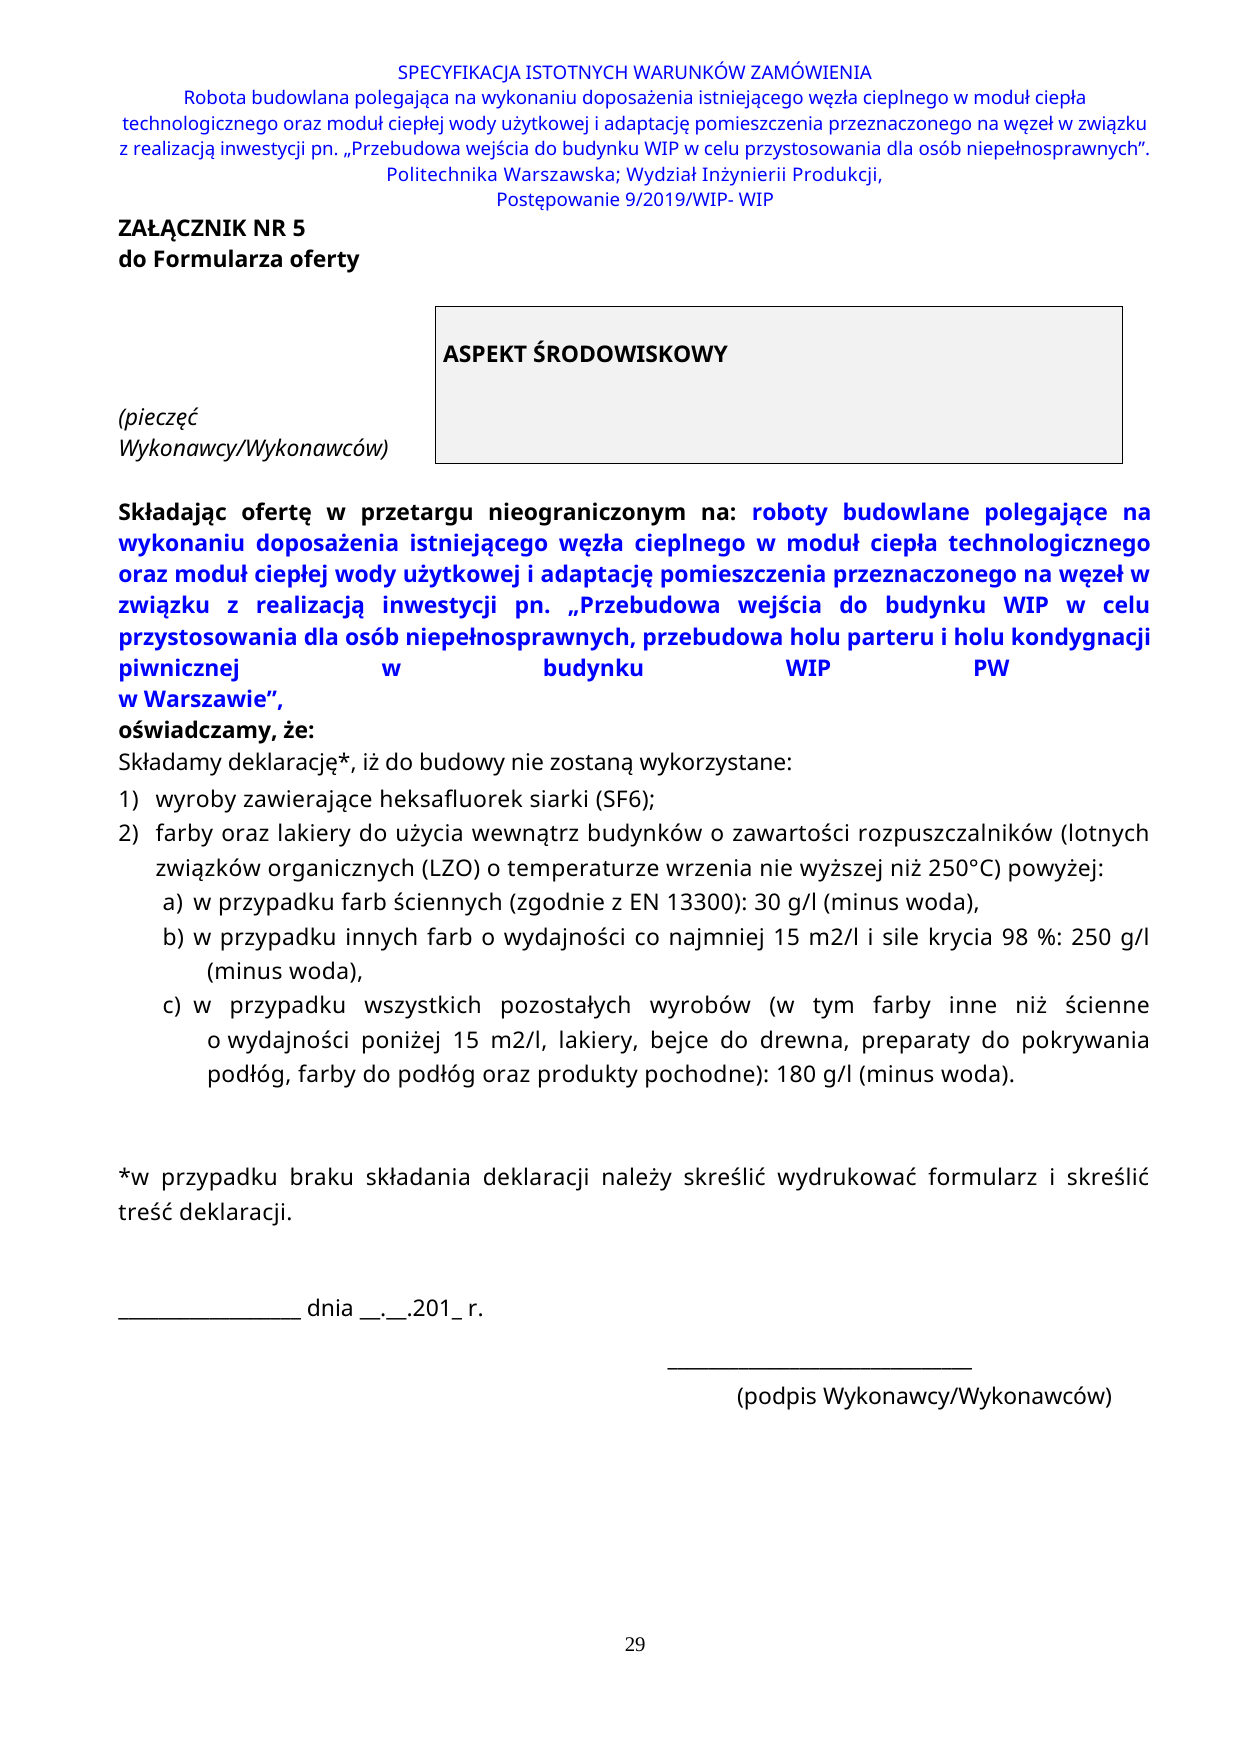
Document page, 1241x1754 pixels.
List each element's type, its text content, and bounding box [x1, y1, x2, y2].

text __________________ dnia __.__.201_ r. [118, 1292, 1152, 1324]
text (podpis Wykonawcy/Wykonawców) [118, 1380, 1152, 1411]
list farby oraz lakiery do użycia wewnątrz budynków o zawartości rozpuszczalników (lotnych związków organicznych (LZO) o temperaturze wrzenia nie wyższej niż 250°C) powyżej: [118, 817, 1152, 883]
text ZAŁĄCZNIK NR 5 [118, 212, 1152, 243]
text Składając ofertę w przetargu nieograniczonym na: roboty budowlane polegające na wykonaniu doposażenia istniejącego węzła cieplnego w moduł ciepła technologicznego oraz moduł ciepłej wody użytkowej i adaptację pomieszczenia przeznaczonego na węzeł w związku z realizacją inwestycji pn. „Przebudowa wejścia do budynku WIP w celu przystosowania dla osób niepełnosprawnych, przebudowa holu parteru i holu kondygnacji piwnicznej w budynku WIP PW w Warszawie”, [118, 496, 1152, 714]
table_header (pieczęć Wykonawcy/Wykonawców) [111, 306, 435, 463]
text Składamy deklarację*, iż do budowy nie zostaną wykorzystane: [118, 746, 1152, 777]
table_header ASPEKT ŚRODOWISKOWY [436, 307, 1122, 463]
text ______________________________ [118, 1342, 1152, 1374]
text do Formularza oferty [118, 243, 1152, 275]
text oświadczamy, że: [118, 714, 1152, 746]
list w przypadku farb ściennych (zgodnie z EN 13300): 30 g/l (minus woda), [162, 886, 1152, 917]
list wyroby zawierające heksafluorek siarki (SF6); [118, 783, 1152, 814]
list w przypadku wszystkich pozostałych wyrobów (w tym farby inne niż ścienne o wydajności poniżej 15 m2/l, lakiery, bejce do drewna, preparaty do pokrywania podłóg, farby do podłóg oraz produkty pochodne): 180 g/l (minus woda). [162, 989, 1152, 1089]
list w przypadku innych farb o wydajności co najmniej 15 m2/l i sile krycia 98 %: 250 g/l (minus woda), [162, 921, 1152, 986]
text *w przypadku braku składania deklaracji należy skreślić wydrukować formularz i skreślić treść deklaracji. [118, 1161, 1152, 1227]
